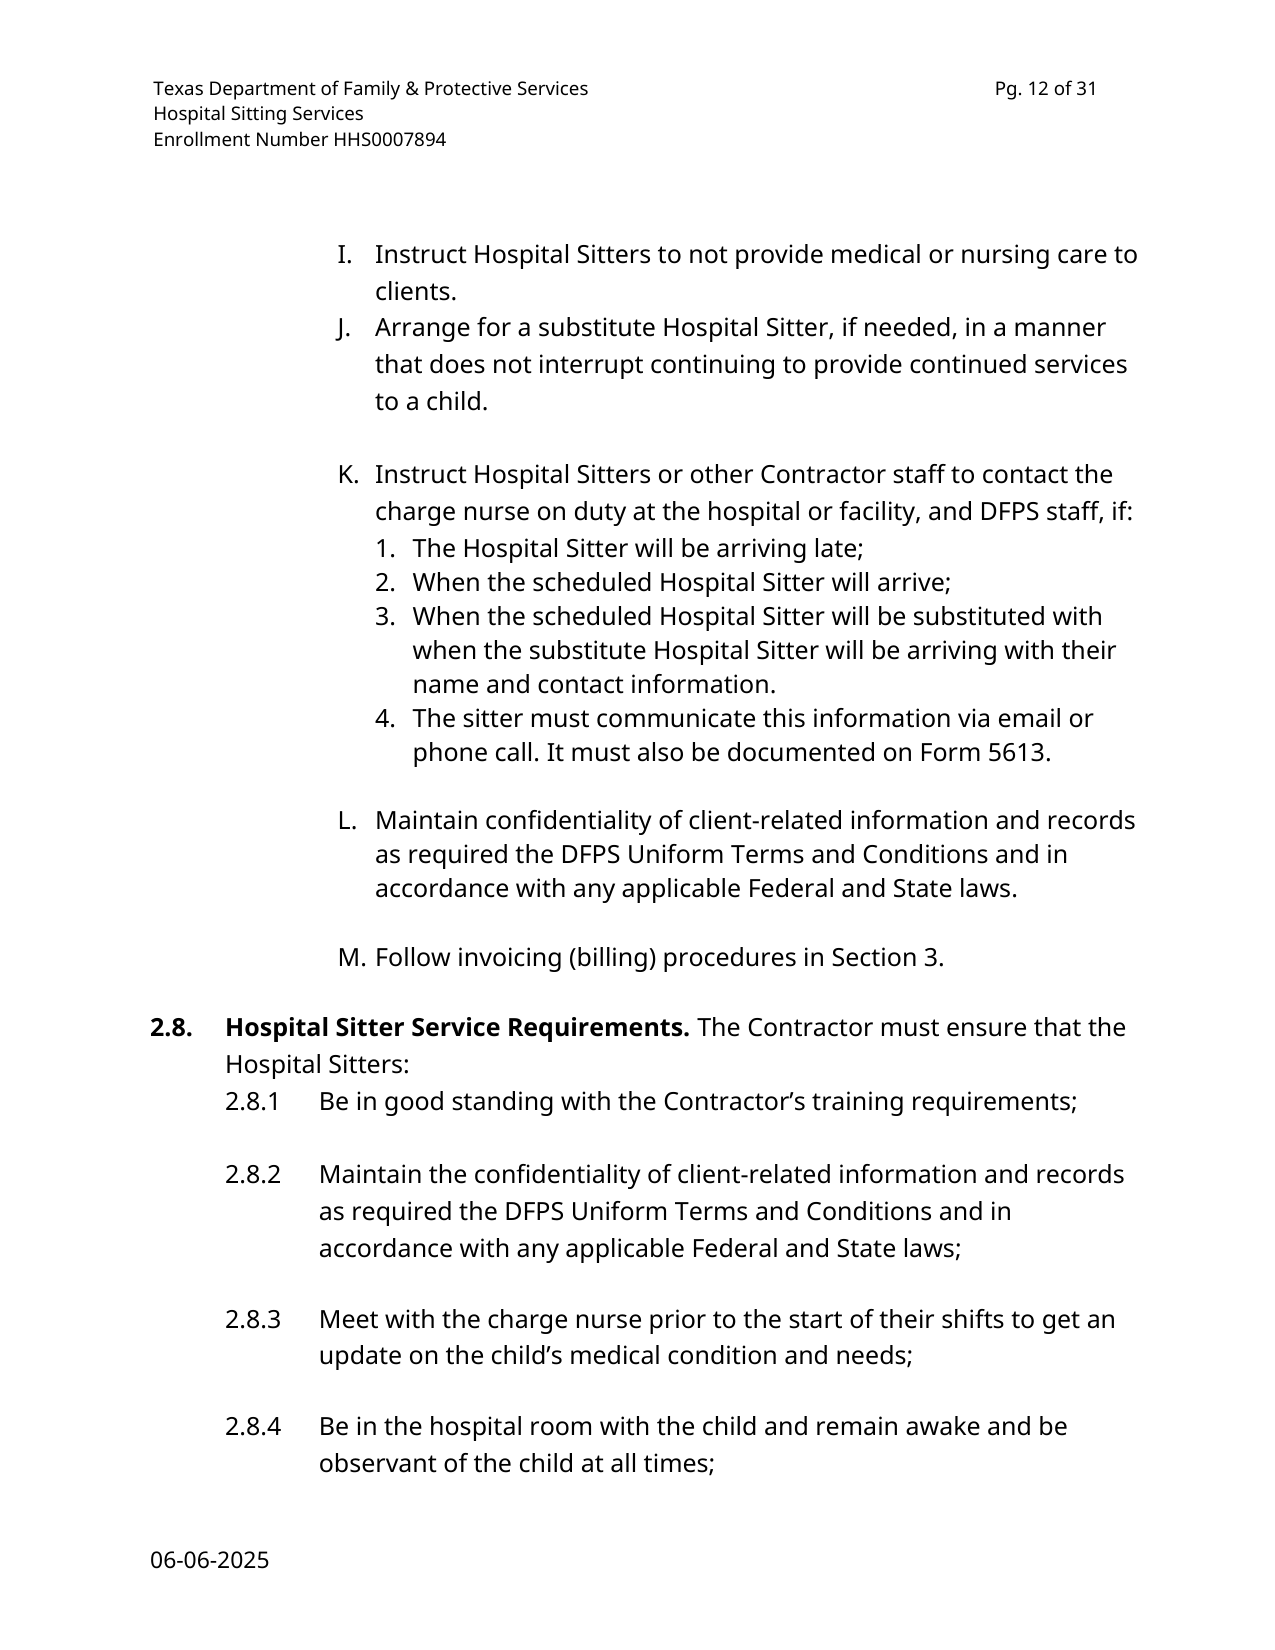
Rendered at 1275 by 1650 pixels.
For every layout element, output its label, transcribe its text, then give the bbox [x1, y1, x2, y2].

list When the scheduled Hospital Sitter will be substituted with when the substitute Hospital Sitter will be arriving with their name and contact information. [375, 599, 1144, 701]
list Be in the hospital room with the child and remain awake and be observant of the child at all times; [225, 1409, 1144, 1480]
list The Hospital Sitter will be arriving late; [375, 531, 1144, 564]
list Maintain confidentiality of client-related information and records as required the DFPS Uniform Terms and Conditions and in accordance with any applicable Federal and State laws. [337, 803, 1144, 905]
list Maintain the confidentiality of client-related information and records as required the DFPS Uniform Terms and Conditions and in accordance with any applicable Federal and State laws; [225, 1157, 1144, 1265]
list When the scheduled Hospital Sitter will arrive; [375, 564, 1144, 599]
list Be in good standing with the Contractor’s training requirements; [225, 1084, 1144, 1118]
list Instruct Hospital Sitters or other Contractor staff to contact the charge nurse on duty at the hospital or facility, and DFPS staff, if: [337, 457, 1144, 528]
list Meet with the charge nurse prior to the start of their shifts to get an update on the child’s medical condition and needs; [225, 1301, 1144, 1372]
list Hospital Sitter Service Requirements. The Contractor must ensure that the Hospital Sitters: [150, 1010, 1144, 1081]
list Instruct Hospital Sitters to not provide medical or nursing care to clients. [337, 236, 1144, 307]
list The sitter must communicate this information via email or phone call. It must also be documented on Form 5613. [375, 701, 1144, 769]
list Follow invoicing (billing) procedures in Section 3. [337, 939, 1144, 973]
list Arrange for a substitute Hospital Sitter, if needed, in a manner that does not interrupt continuing to provide continued services to a child. [337, 310, 1144, 417]
